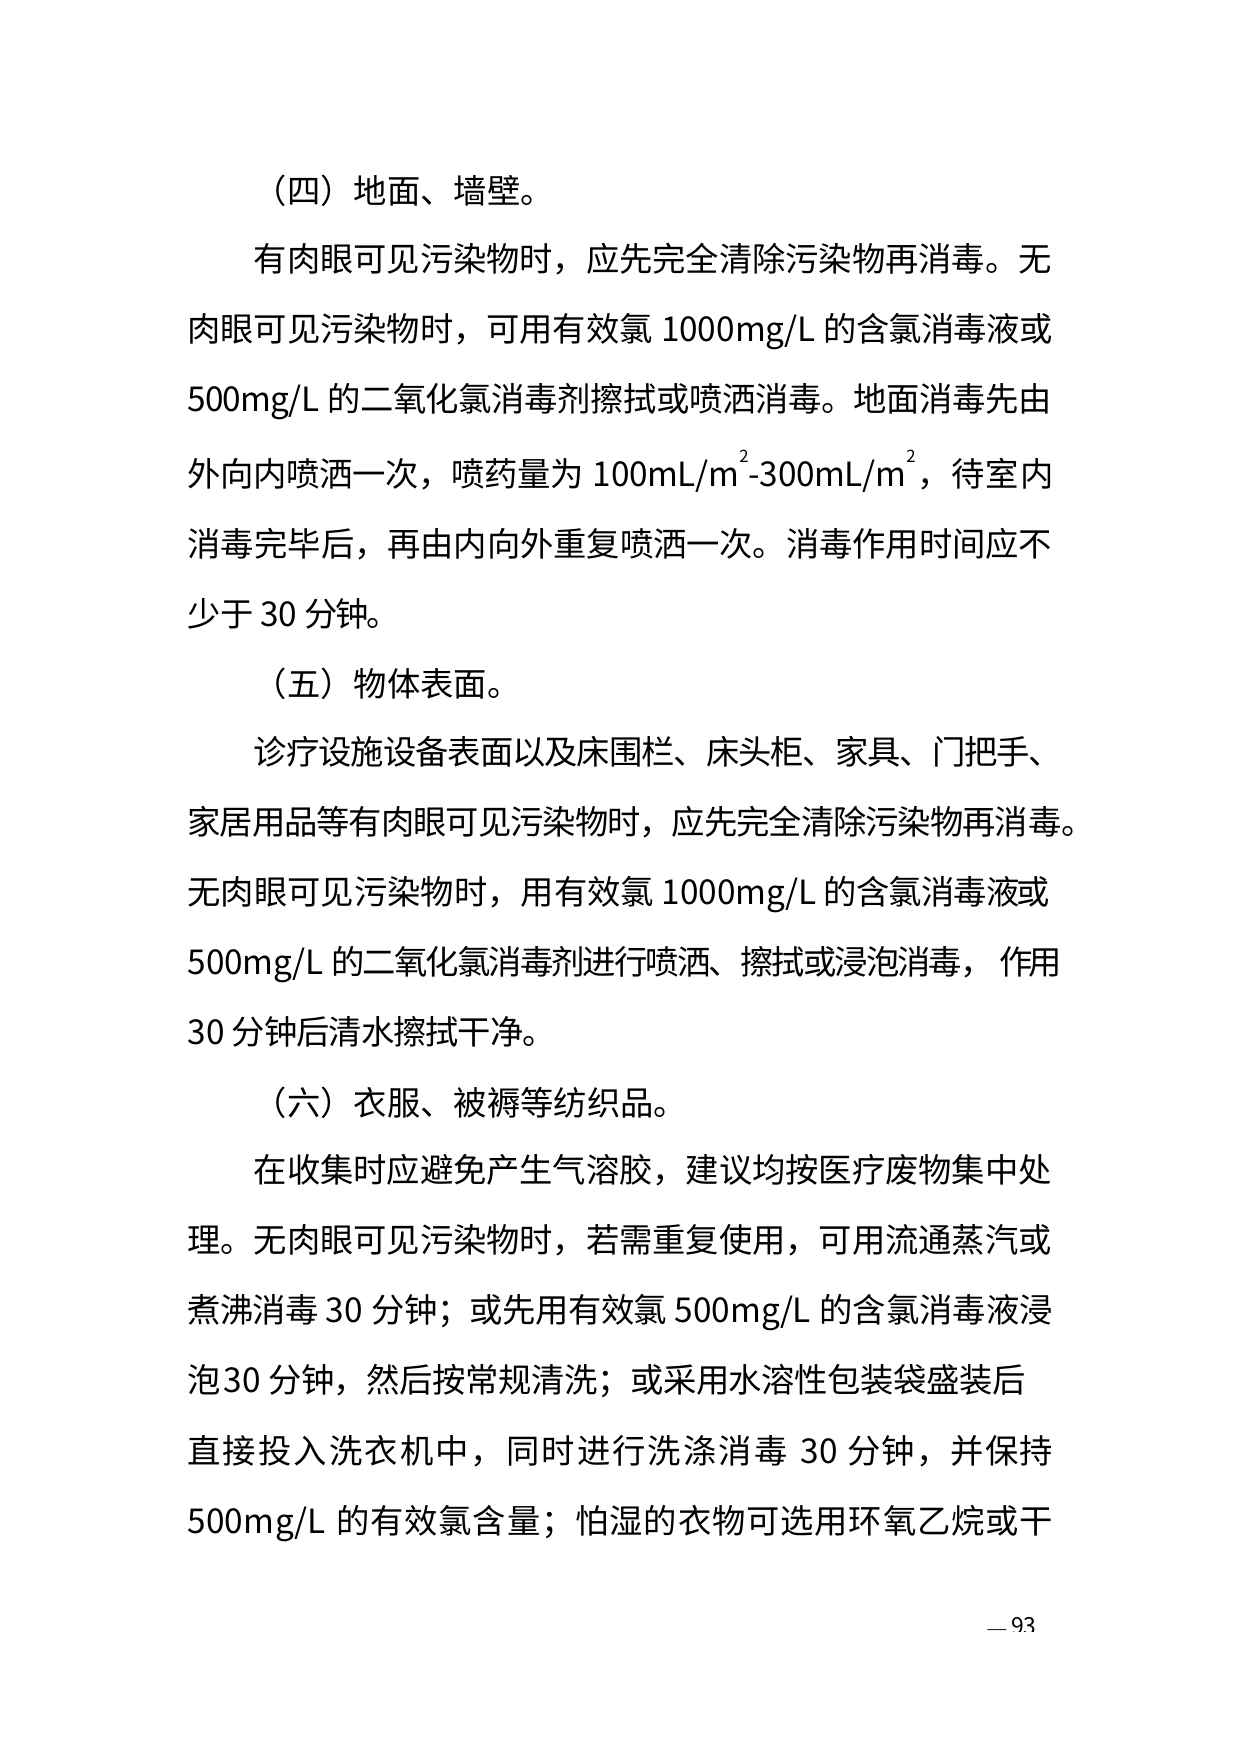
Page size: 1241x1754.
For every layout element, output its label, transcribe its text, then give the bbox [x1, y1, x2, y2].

text （四）地面、墙壁。 [254, 165, 1126, 213]
text （五）物体表面。 [254, 658, 1126, 706]
text 诊疗设施设备表面以及床围栏、床头柜、家具、门把手、家居用品等有肉眼可见污染物时，应先完全清除污染物再消毒。无肉眼可见污染物时，用有效氯 1000mg/L 的含氯消毒液或 500mg/L 的二氧化氯消毒剂进行喷洒、擦拭或浸泡消毒， 作用 30 分钟后清水擦拭干净。 [187, 726, 1070, 1054]
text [187, 1424, 1053, 1543]
text （六）衣服、被褥等纺织品。 [254, 1076, 1126, 1124]
text 在收集时应避免产生气溶胶，建议均按医疗废物集中处理。无肉眼可见污染物时，若需重复使用，可用流通蒸汽或煮沸消毒 30 分钟；或先用有效氯 500mg/L 的含氯消毒液浸泡 30 分钟，然后按常规清洗；或采用水溶性包装袋盛装后 [187, 1144, 1053, 1402]
text 有肉眼可见污染物时，应先完全清除污染物再消毒。无肉眼可见污染物时，可用有效氯 1000mg/L 的含氯消毒液或500mg/L 的二氧化氯消毒剂擦拭或喷洒消毒。地面消毒先由外向内喷洒一次，喷药量为 100mL/m2-300mL/m2，待室内消毒完毕后，再由内向外重复喷洒一次。消毒作用时间应不少于30 分钟。 [187, 233, 1053, 636]
